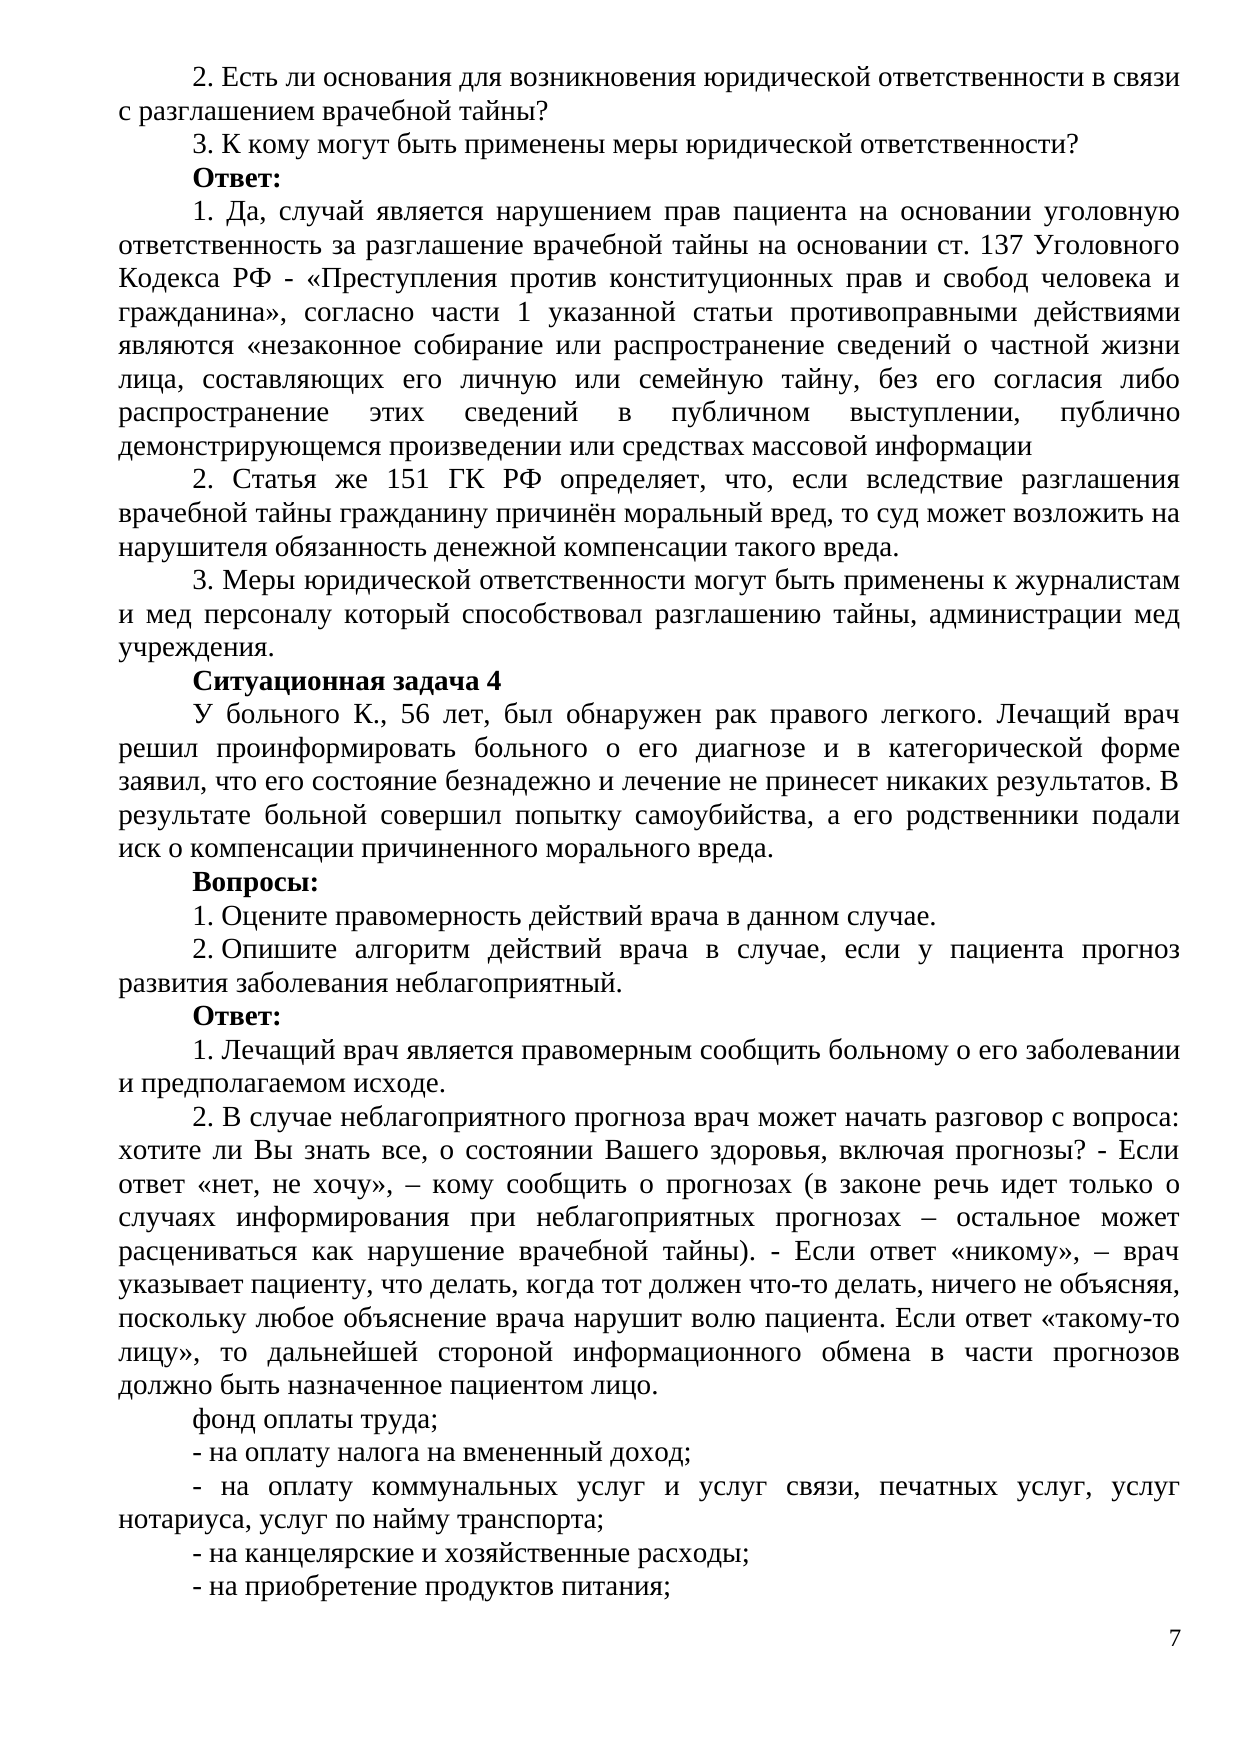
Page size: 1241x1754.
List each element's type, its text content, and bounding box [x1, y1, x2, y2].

list - на приобретение продуктов питания; [118, 1568, 1181, 1602]
list Вопросы: [118, 864, 1181, 898]
list Ответ: [118, 998, 1181, 1032]
list - на оплату коммунальных услуг и услуг связи, печатных услуг, услуг нотариуса, услуг по найму транспорта; [118, 1468, 1181, 1535]
list У больного К., 56 лет, был обнаружен рак правого легкого. Лечащий врач решил проинформировать больного о его диагнозе и в категорической форме заявил, что его состояние безнадежно и лечение не принесет никаких результатов. В результате больной совершил попытку самоубийства, а его родственники подали иск о компенсации причиненного морального вреда. [118, 696, 1181, 864]
list 1. Лечащий врач является правомерным сообщить больному о его заболевании и предполагаемом исходе. [118, 1032, 1181, 1099]
list - на канцелярские и хозяйственные расходы; [118, 1535, 1181, 1568]
list 2. Опишите алгоритм действий врача в случае, если у пациента прогноз развития заболевания неблагоприятный. [118, 931, 1181, 998]
list 2. В случае неблагоприятного прогноза врач может начать разговор с вопроса: хотите ли Вы знать все, о состоянии Вашего здоровья, включая прогнозы? - Если ответ «нет, не хочу», – кому сообщить о прогнозах (в законе речь идет только о случаях информирования при неблагоприятных прогнозах – остальное может расцениваться как нарушение врачебной тайны). - Если ответ «никому», – врач указывает пациенту, что делать, когда тот должен что-то делать, ничего не объясняя, поскольку любое объяснение врача нарушит волю пациента. Если ответ «такому-то лицу», то дальнейшей стороной информационного обмена в части прогнозов должно быть назначенное пациентом лицо. [118, 1099, 1181, 1401]
list 3. Меры юридической ответственности могут быть применены к журналистам и мед персоналу который способствовал разглашению тайны, администрации мед учреждения. [118, 562, 1181, 663]
list 1. Да, случай является нарушением прав пациента на основании уголовную ответственность за разглашение врачебной тайны на основании ст. 137 Уголовного Кодекса РФ - «Преступления против конституционных прав и свобод человека и гражданина», согласно части 1 указанной статьи противоправными действиями являются «незаконное собирание или распространение сведений о частной жизни лица, составляющих его личную или семейную тайну, без его согласия либо распространение этих сведений в публичном выступлении, публично демонстрирующемся произведении или средствах массовой информации [118, 193, 1181, 462]
list 3. К кому могут быть применены меры юридической ответственности? [118, 126, 1181, 160]
list 2. Есть ли основания для возникновения юридической ответственности в связи с разглашением врачебной тайны? [118, 59, 1181, 126]
list фонд оплаты труда; [118, 1401, 1181, 1434]
list Ситуационная задача 4 [118, 663, 1181, 696]
list Ответ: [118, 160, 1181, 193]
list 2. Статья же 151 ГК РФ определяет, что, если вследствие разглашения врачебной тайны гражданину причинён моральный вред, то суд может возложить на нарушителя обязанность денежной компенсации такого вреда. [118, 462, 1181, 562]
list - на оплату налога на вмененный доход; [118, 1434, 1181, 1468]
list 1. Оцените правомерность действий врача в данном случае. [118, 898, 1181, 931]
